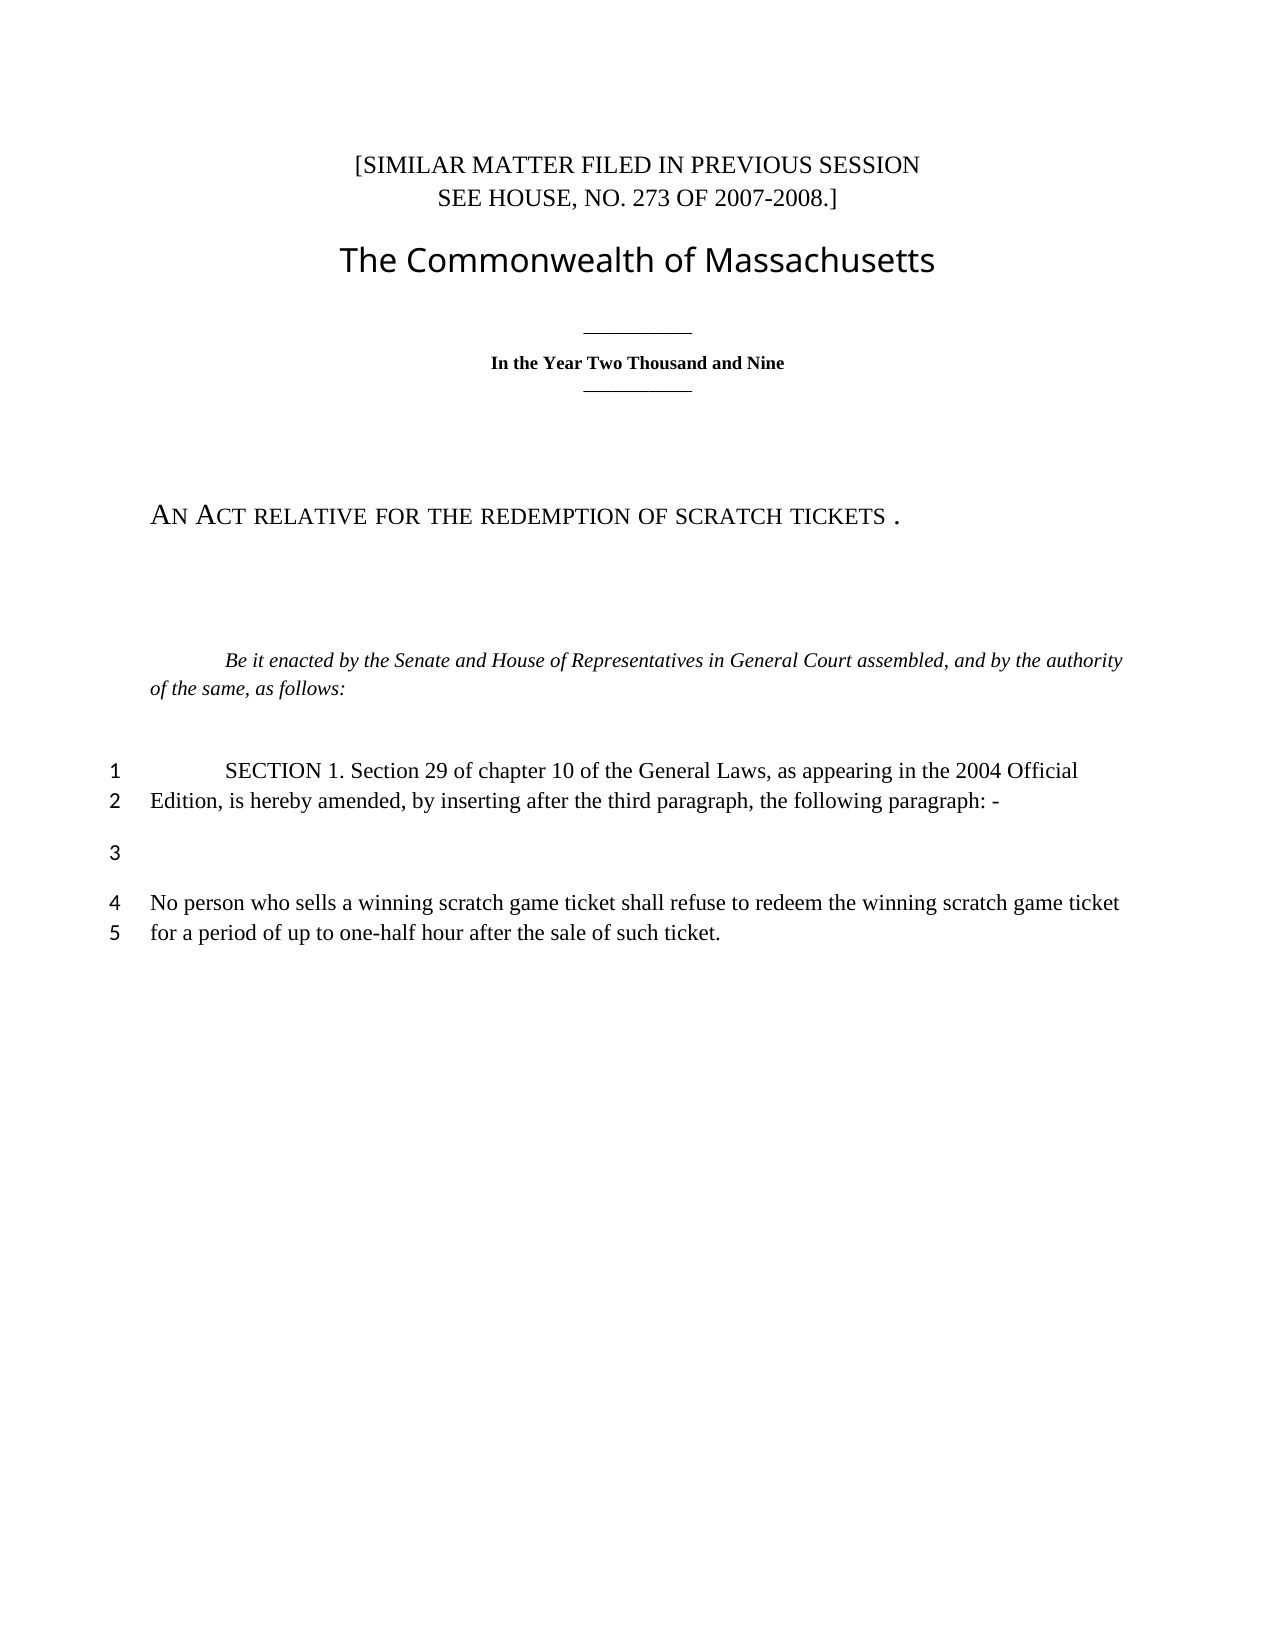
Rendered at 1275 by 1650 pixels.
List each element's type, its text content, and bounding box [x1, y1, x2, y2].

text [SIMILAR MATTER FILED IN PREVIOUS SESSION SEE HOUSE, NO. 273 OF 2007-2008.] [150, 150, 1125, 212]
text _______________ [150, 319, 1125, 348]
text SECTION 1. Section 29 of chapter 10 of the General Laws, as appearing in the 2004 Official Edition, is hereby amended, by inserting after the third paragraph, the following paragraph: - [150, 757, 1125, 813]
text In the Year Two Thousand and Nine [150, 352, 1125, 374]
text Be it enacted by the Senate and House of Representatives in General Court assembled, and by the authority of the same, as follows: [150, 648, 1125, 732]
text An Act relative for the redemption of scratch tickets . [150, 497, 1125, 623]
text No person who sells a winning scratch game ticket shall refuse to redeem the winning scratch game ticket for a period of up to one-half hour after the sale of such ticket. [150, 889, 1125, 946]
text _______________ [150, 377, 1125, 406]
text The Commonwealth of Massachusetts [150, 237, 1125, 314]
